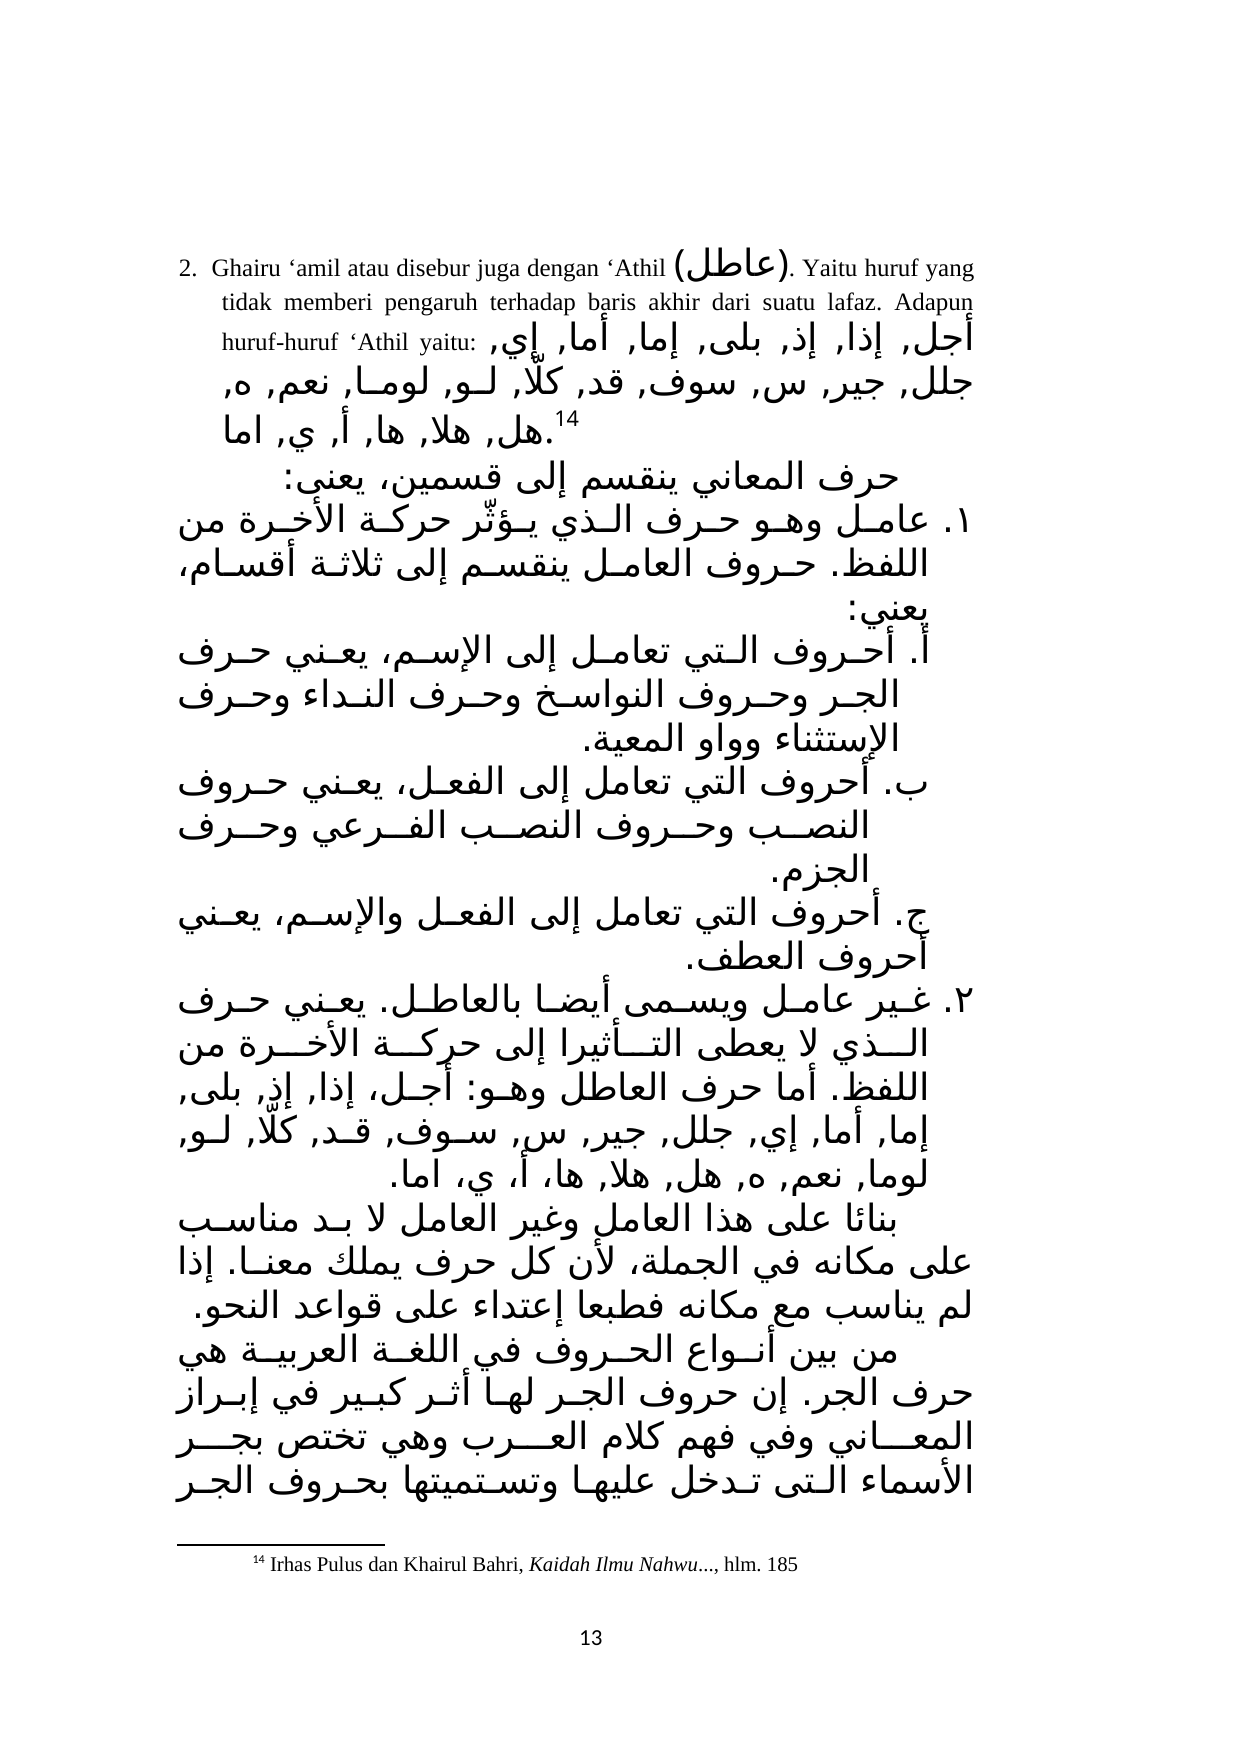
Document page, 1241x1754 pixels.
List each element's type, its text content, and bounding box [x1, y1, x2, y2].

list ۱. عامل وهو حرف الذي يؤثّر حركة الأخرة من اللفظ. حروف العامل ينقسم إلى ثلاثة أقسام، يعني: [177, 498, 974, 629]
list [177, 1327, 974, 1502]
text بنائا على هذا العامل وغير العامل لا بد مناسب على مكانه في الجملة، لأن كل حرف يملك معنا. إذا لم يناسب مع مكانه فطبعا إعتداء على قواعد النحو. [177, 1196, 974, 1327]
list ج. أحروف التي تعامل إلى الفعل والإسم، يعني أحروف العطف. [177, 891, 930, 978]
list أ. أحروف التي تعامل إلى الإسم، يعني حرف الجر وحروف النواسخ وحرف النداء وحرف الإستثناء وواو المعية. [177, 629, 930, 760]
list حرف المعاني ينقسم إلى قسمين، يعنى: [177, 454, 974, 498]
list ب. أحروف التي تعامل إلى الفعل، يعني حروف النصب وحروف النصب الفرعي وحرف الجزم. [177, 760, 930, 891]
list ۲. غير عامل ويسمى أيضا بالعاطل. يعني حرف الذي لا يعطى التأثيرا إلى حركة الأخرة من اللفظ. أما حرف العاطل وهو: أجل، إذا, إذ, بلى, إما, أما, إي, جلل, جير, س, سوف, قد, كلّا, لو, لوما, نعم, ه, هل, هلا, ها، أ، ي، اما. [177, 978, 974, 1196]
text 2. Ghairu ‘amil atau disebur juga dengan ‘Athil (عاطل). Yaitu huruf yang tidak memberi pengaruh terhadap baris akhir dari suatu lafaz. Adapun huruf-huruf ‘Athil yaitu: أجل, إذا, إذ, بلى, إما, أما, إي, جلل, جير, س, سوف, قد, كلّا, لو, لوما, نعم, ه, هل, هلا, ها, أ, ي, اما. [178, 236, 974, 454]
